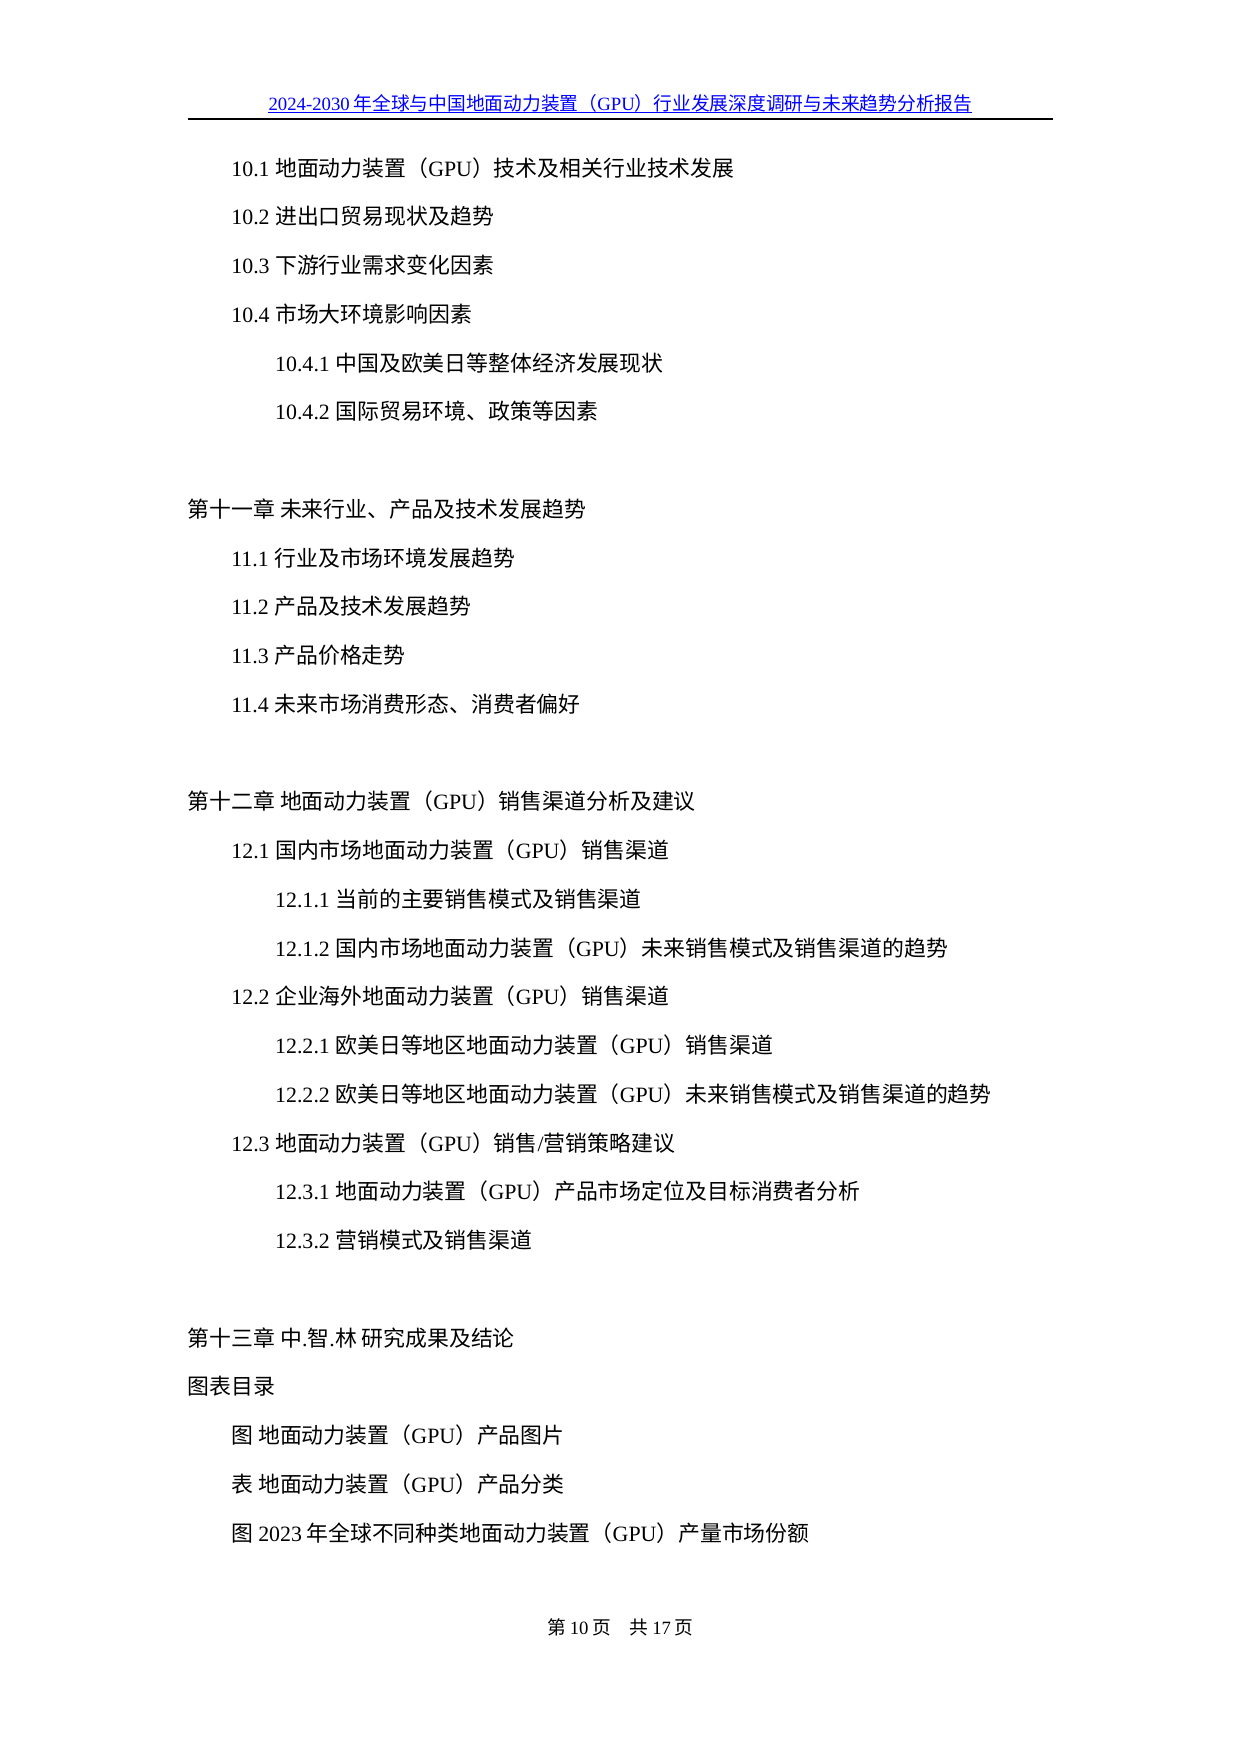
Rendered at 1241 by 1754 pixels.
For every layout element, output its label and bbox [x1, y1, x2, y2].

text [187, 150, 1053, 1548]
